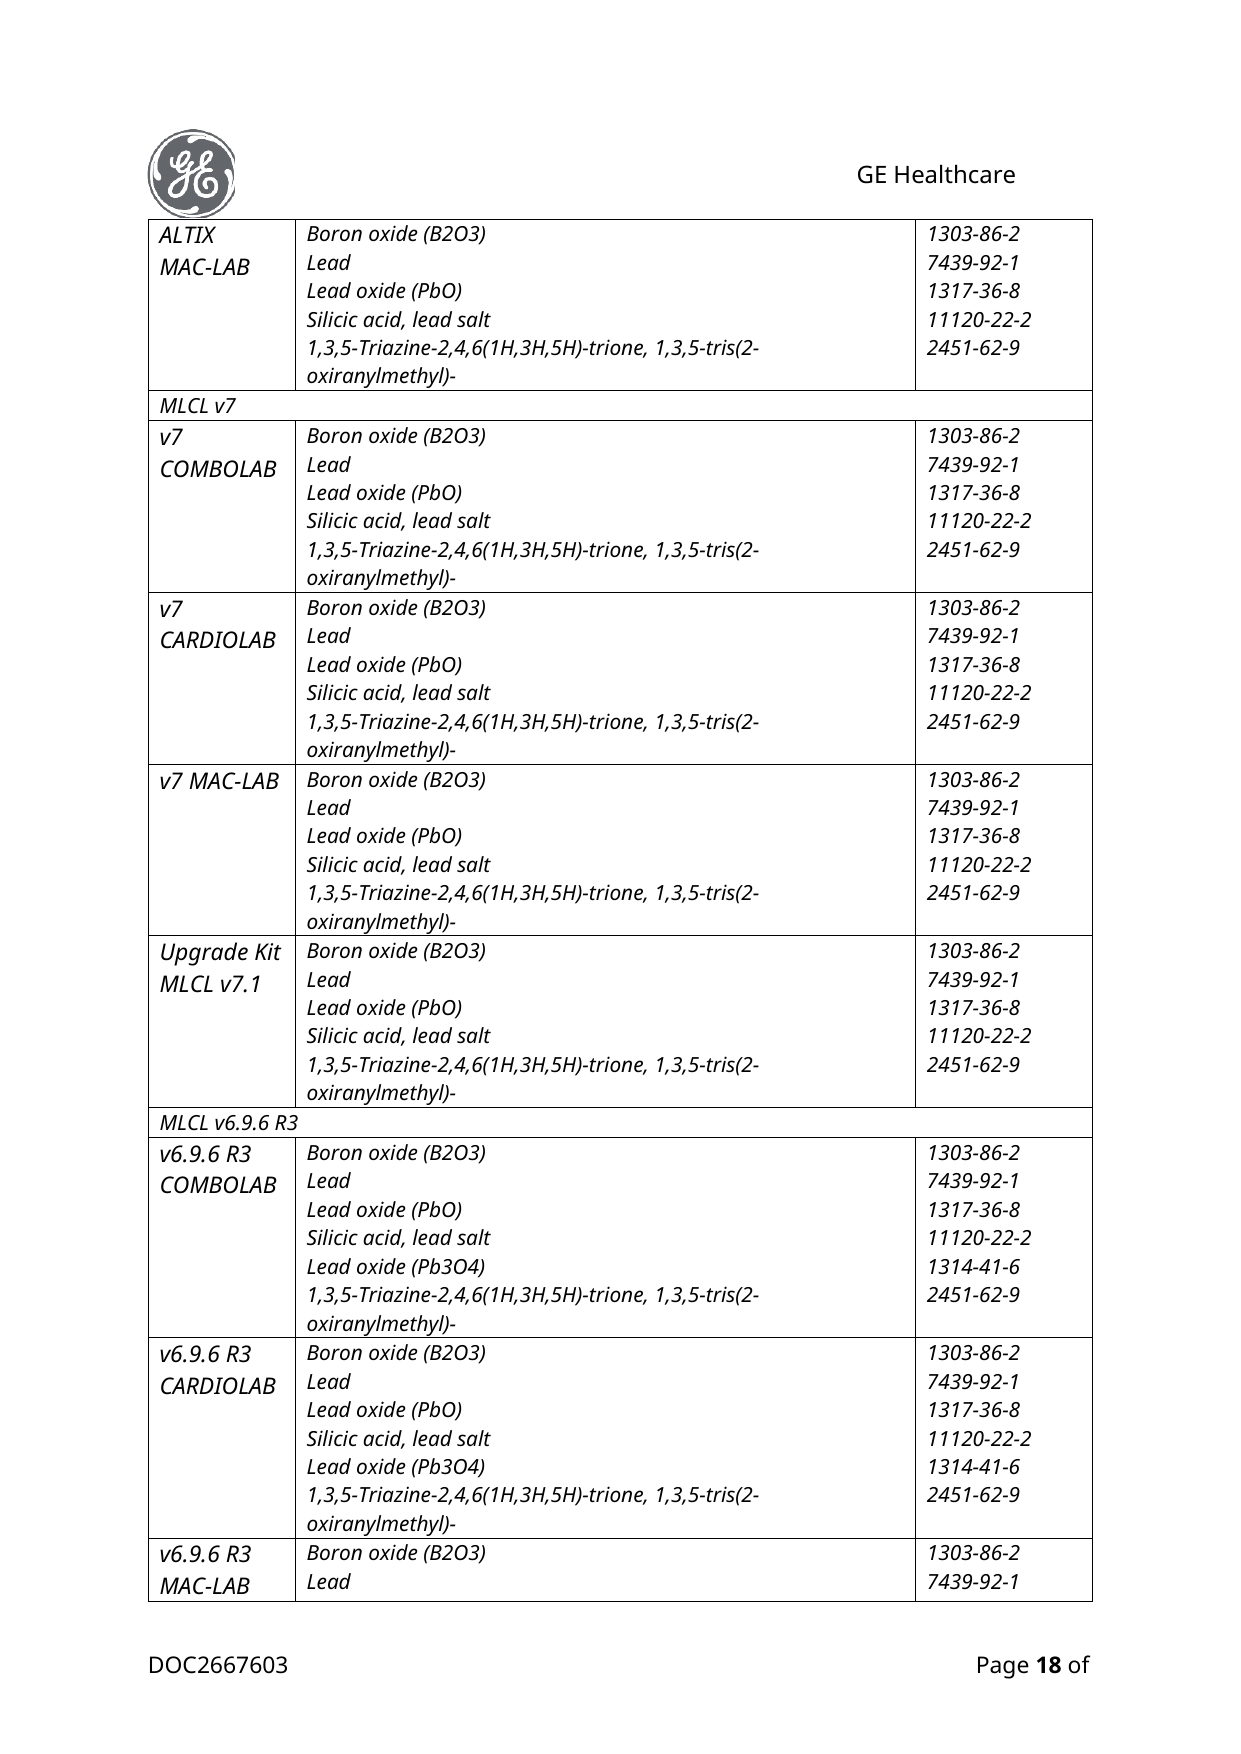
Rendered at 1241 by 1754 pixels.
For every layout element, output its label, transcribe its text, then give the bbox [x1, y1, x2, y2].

table_cell v6.9.6 R3 MAC-LAB [149, 1539, 295, 1601]
table_cell Boron oxide (B2O3) Lead Lead oxide (PbO) Silicic acid, lead salt 1,3,5-Triazine-2,4,6(1H,3H,5H)-trione, 1,3,5-tris(2-oxiranylmethyl)- [296, 936, 915, 1107]
table_cell v7 CARDIOLAB [149, 593, 295, 764]
table_cell 1303-86-2 7439-92-1 1317-36-8 11120-22-2 1314-41-6 2451-62-9 [916, 1338, 1092, 1537]
table_cell MLCL v7 [149, 391, 1092, 420]
table_cell MLCL v6.9.6 R3 [149, 1108, 1092, 1137]
table_cell Upgrade Kit MLCL v7.1 [149, 936, 295, 1107]
table_cell 1303-86-2 7439-92-1 1317-36-8 11120-22-2 1314-41-6 2451-62-9 [916, 1138, 1092, 1337]
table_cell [916, 220, 1092, 390]
table_cell Boron oxide (B2O3) Lead Lead oxide (PbO) Silicic acid, lead salt 1,3,5-Triazine-2,4,6(1H,3H,5H)-trione, 1,3,5-tris(2-oxiranylmethyl)- [296, 421, 915, 592]
table_cell v7 MAC-LAB [149, 765, 295, 935]
table_cell Boron oxide (B2O3) Lead Lead oxide (PbO) Silicic acid, lead salt 1,3,5-Triazine-2,4,6(1H,3H,5H)-trione, 1,3,5-tris(2-oxiranylmethyl)- [296, 765, 915, 935]
table_cell v6.9.6 R3 COMBOLAB [149, 1138, 295, 1337]
table_cell 1303-86-2 7439-92-1 1317-36-8 11120-22-2 2451-62-9 [916, 593, 1092, 764]
table_cell 1303-86-2 7439-92-1 1317-36-8 11120-22-2 2451-62-9 [916, 936, 1092, 1107]
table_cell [916, 1539, 1092, 1601]
table_cell ALTIX MAC-LAB [149, 220, 295, 390]
table_cell v7 COMBOLAB [149, 421, 295, 592]
table_cell Boron oxide (B2O3) Lead Lead oxide (PbO) Silicic acid, lead salt 1,3,5-Triazine-2,4,6(1H,3H,5H)-trione, 1,3,5-tris(2-oxiranylmethyl)- [296, 593, 915, 764]
table_cell 1303-86-2 7439-92-1 1317-36-8 11120-22-2 2451-62-9 [916, 765, 1092, 935]
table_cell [296, 220, 915, 390]
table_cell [296, 1539, 915, 1601]
table_cell v6.9.6 R3 CARDIOLAB [149, 1338, 295, 1537]
table_cell 1303-86-2 7439-92-1 1317-36-8 11120-22-2 2451-62-9 [916, 421, 1092, 592]
